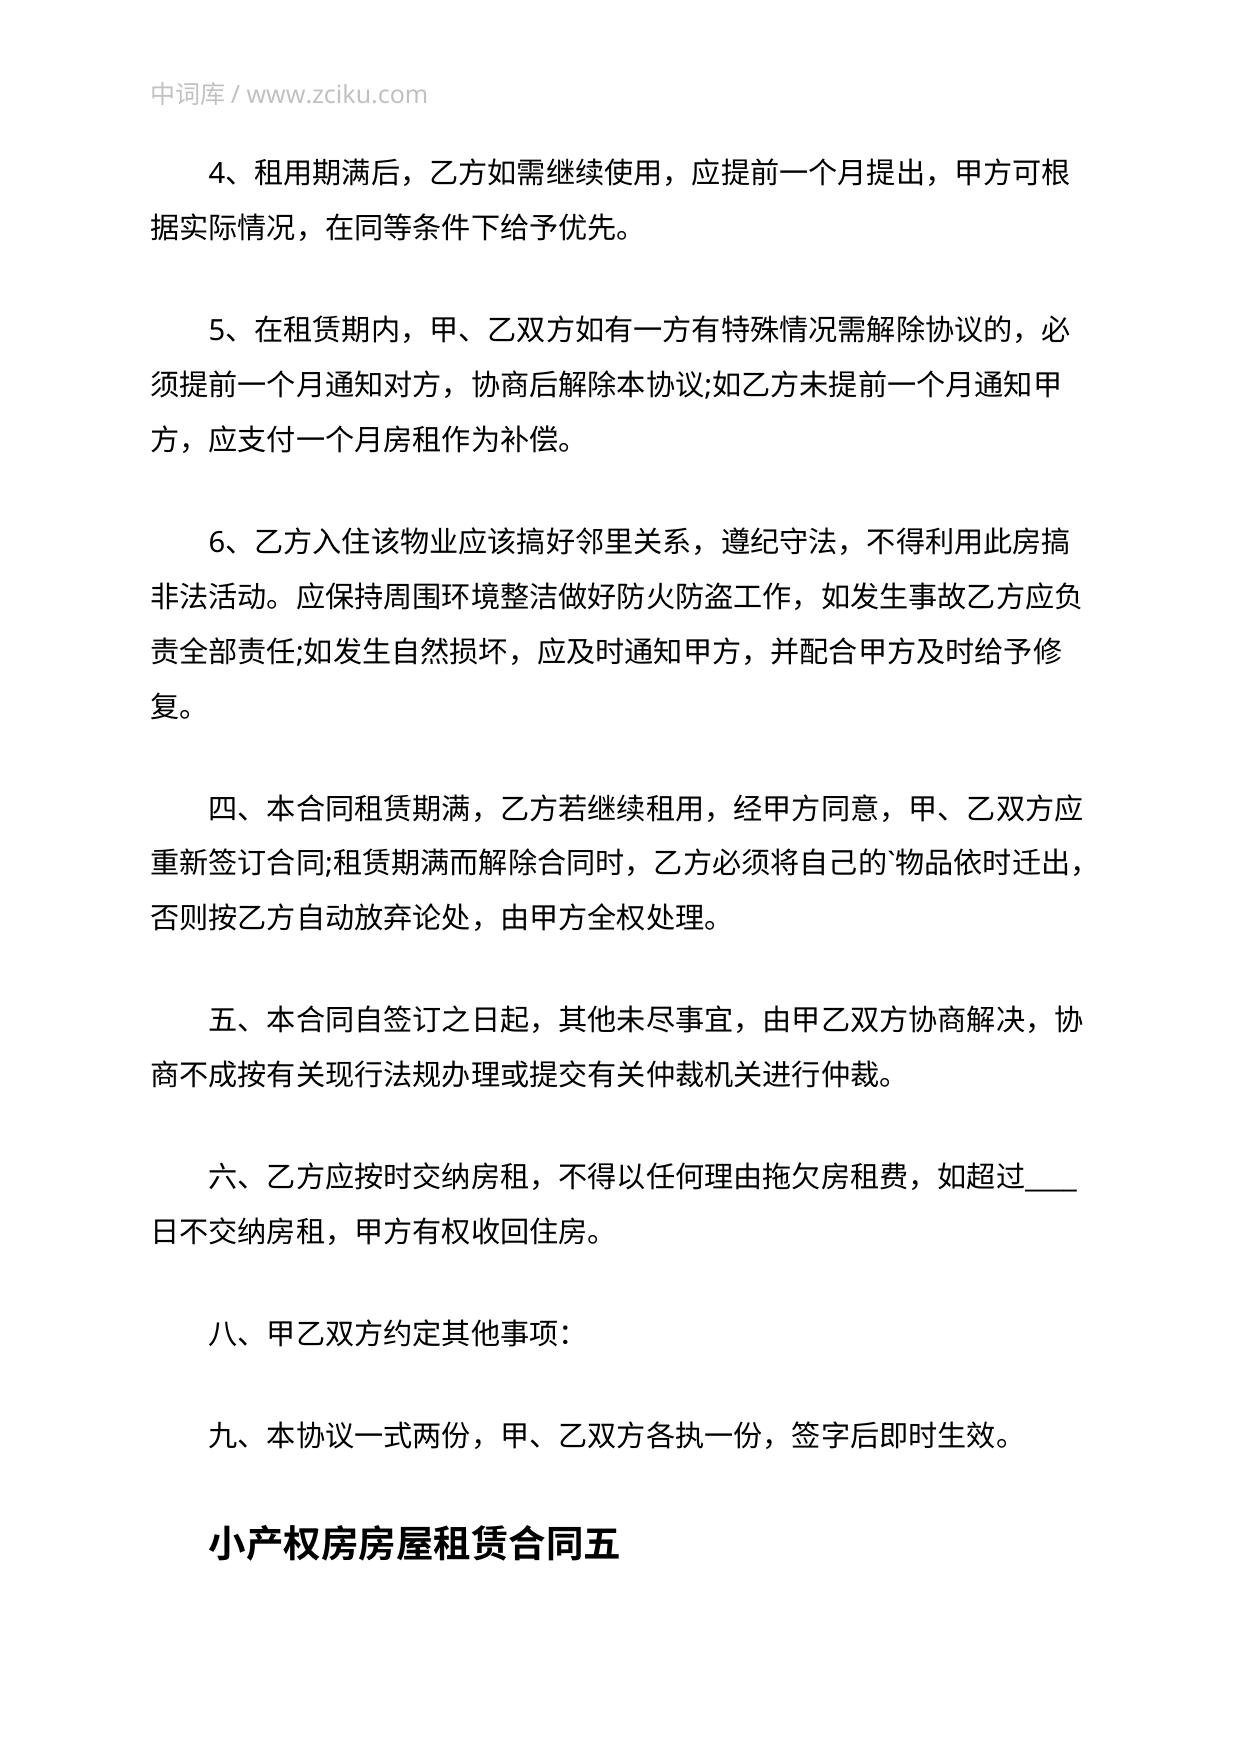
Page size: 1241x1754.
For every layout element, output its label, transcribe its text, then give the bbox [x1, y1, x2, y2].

text 6、乙方入住该物业应该搞好邻里关系，遵纪守法，不得利用此房搞非法活动。应保持周围环境整洁做好防火防盗工作，如发生事故乙方应负责全部责任;如发生自然损坏，应及时通知甲方，并配合甲方及时给予修复。 [150, 518, 1090, 726]
text 四、本合同租赁期满，乙方若继续租用，经甲方同意，甲、乙双方应重新签订合同;租赁期满而解除合同时，乙方必须将自己的`物品依时迁出，否则按乙方自动放弃论处，由甲方全权处理。 [150, 785, 1090, 937]
text 小产权房房屋租赁合同五 [150, 1514, 1090, 1568]
text 九、本协议一式两份，甲、乙双方各执一份，签字后即时生效。 [150, 1412, 1090, 1454]
text 4、租用期满后，乙方如需继续使用，应提前一个月提出，甲方可根据实际情况，在同等条件下给予优先。 [150, 150, 1090, 247]
text 5、在租赁期内，甲、乙双方如有一方有特殊情况需解除协议的，必须提前一个月通知对方，协商后解除本协议;如乙方未提前一个月通知甲方，应支付一个月房租作为补偿。 [150, 307, 1090, 459]
text 六、乙方应按时交纳房租，不得以任何理由拖欠房租费，如超过____日不交纳房租，甲方有权收回住房。 [150, 1153, 1090, 1251]
text 五、本合同自签订之日起，其他未尽事宜，由甲乙双方协商解决，协商不成按有关现行法规办理或提交有关仲裁机关进行仲裁。 [150, 997, 1090, 1094]
text 八、甲乙双方约定其他事项： [150, 1310, 1090, 1353]
